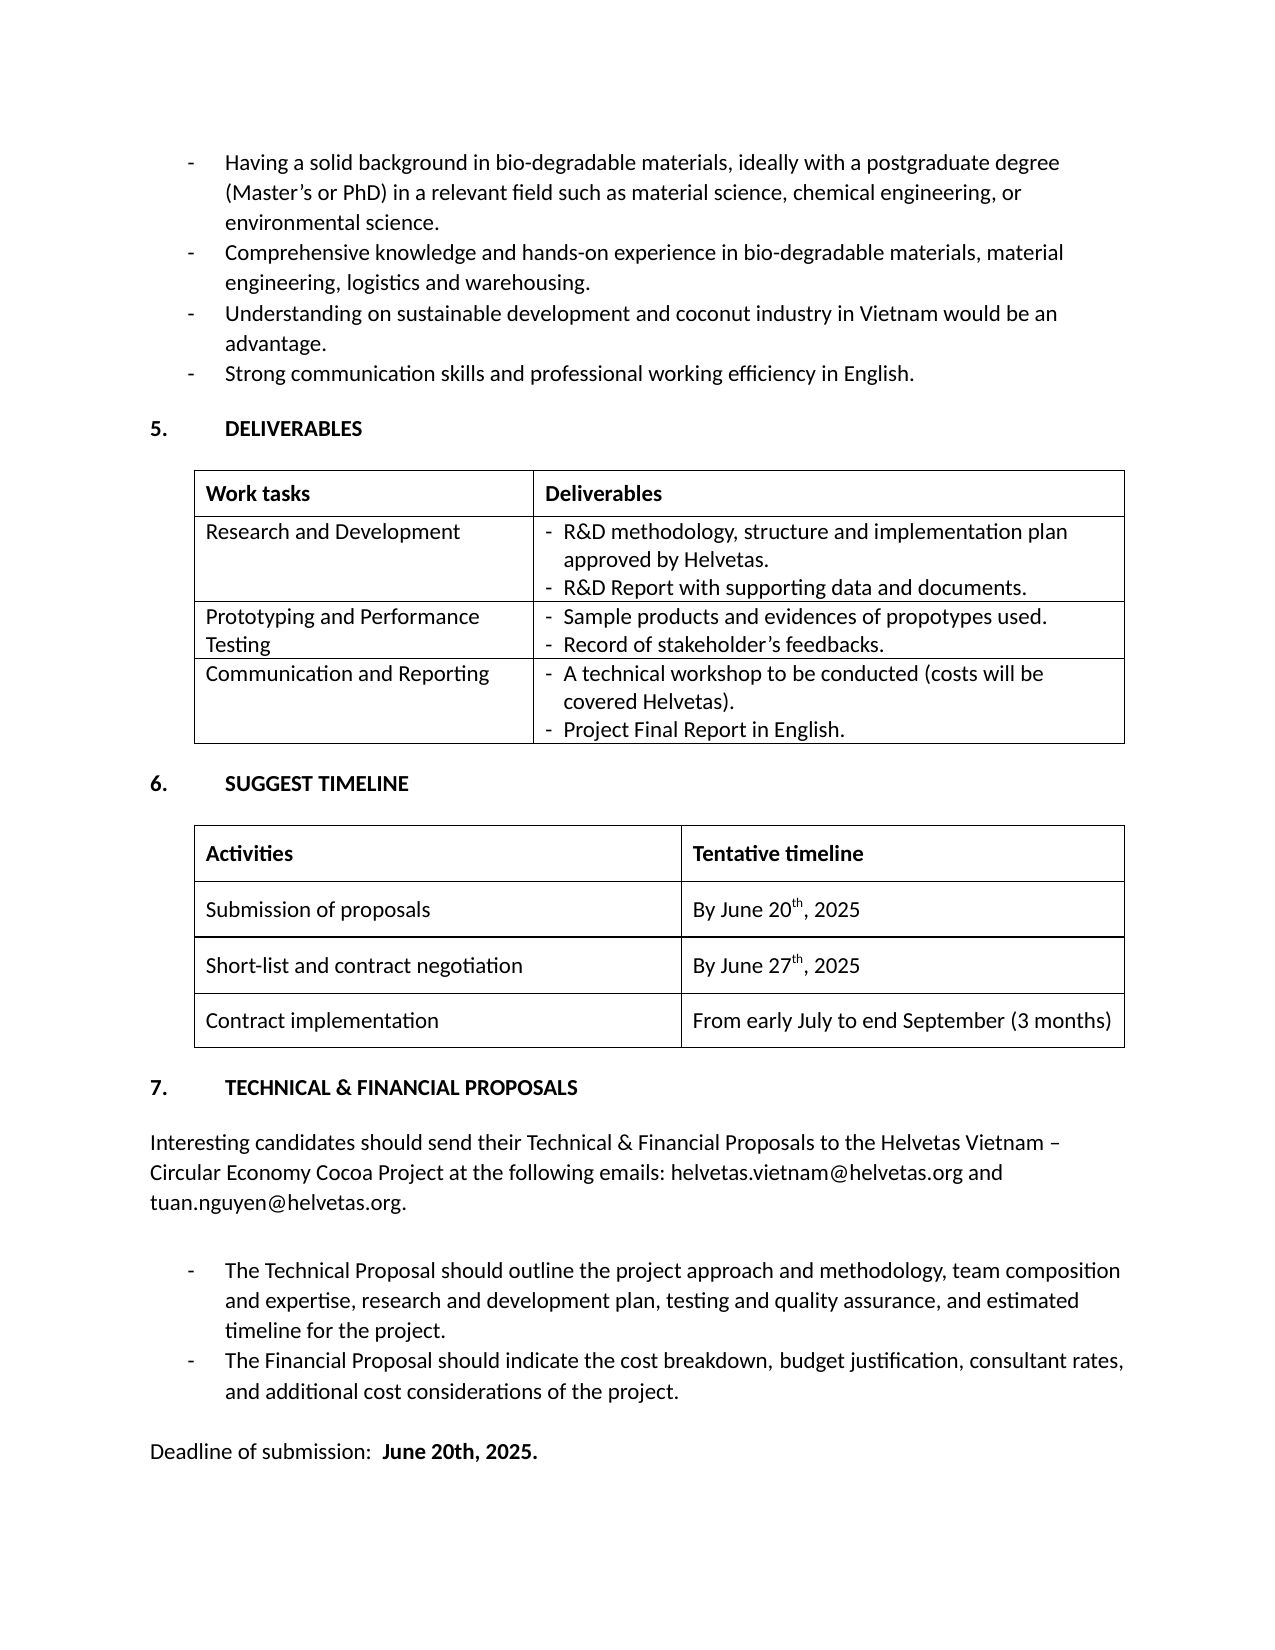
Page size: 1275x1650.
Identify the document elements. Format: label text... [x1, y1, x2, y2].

table_cell By June 20th, 2025 [682, 882, 1124, 936]
list The Financial Proposal should indicate the cost breakdown, budget justification, consultant rates, and additional cost considerations of the project. [187, 1347, 1125, 1405]
list Understanding on sustainable development and coconut industry in Vietnam would be an advantage. [187, 299, 1125, 357]
table_cell Sample products and evidences of propotypes used. Record of stakeholder’s feedbacks. [534, 602, 1124, 658]
table_cell From early July to end September (3 months) [682, 994, 1124, 1047]
table_header Activities [195, 826, 681, 881]
list Deadline of submission: June 20th, 2025. [150, 1437, 1125, 1465]
list Having a solid background in bio-degradable materials, ideally with a postgraduate degree (Master’s or PhD) in a relevant field such as material science, chemical engineering, or environmental science. [187, 148, 1125, 236]
table_cell By June 27th, 2025 [682, 938, 1124, 992]
table_cell Prototyping and Performance Testing [195, 602, 533, 658]
subtitle SUGGEST TIMELINE [150, 769, 1125, 797]
table_cell Contract implementation [195, 994, 681, 1047]
table_header Deliverables [534, 471, 1124, 516]
table_cell Research and Development [195, 517, 533, 601]
table_cell A technical workshop to be conducted (costs will be covered Helvetas). Project Final Report in English. [534, 659, 1124, 743]
table_cell R&D methodology, structure and implementation plan approved by Helvetas. R&D Report with supporting data and documents. [534, 517, 1124, 601]
table_header Work tasks [195, 471, 533, 516]
subtitle DELIVERABLES [150, 414, 1125, 442]
table_header Tentative timeline [682, 826, 1124, 881]
table_cell Submission of proposals [195, 882, 681, 936]
list Comprehensive knowledge and hands-on experience in bio-degradable materials, material engineering, logistics and warehousing. [187, 238, 1125, 297]
list The Technical Proposal should outline the project approach and methodology, team composition and expertise, research and development plan, testing and quality assurance, and estimated timeline for the project. [187, 1256, 1125, 1344]
table_cell Short-list and contract negotiation [195, 938, 681, 992]
table_cell Communication and Reporting [195, 659, 533, 743]
list Strong communication skills and professional working efficiency in English. [187, 359, 1125, 387]
text Interesting candidates should send their Technical & Financial Proposals to the Helvetas Vietnam – Circular Economy Cocoa Project at the following emails: helvetas.vietnam@helvetas.org and tuan.nguyen@helvetas.org. [150, 1128, 1125, 1216]
subtitle TECHNICAL & FINANCIAL PROPOSALS [150, 1073, 1125, 1101]
